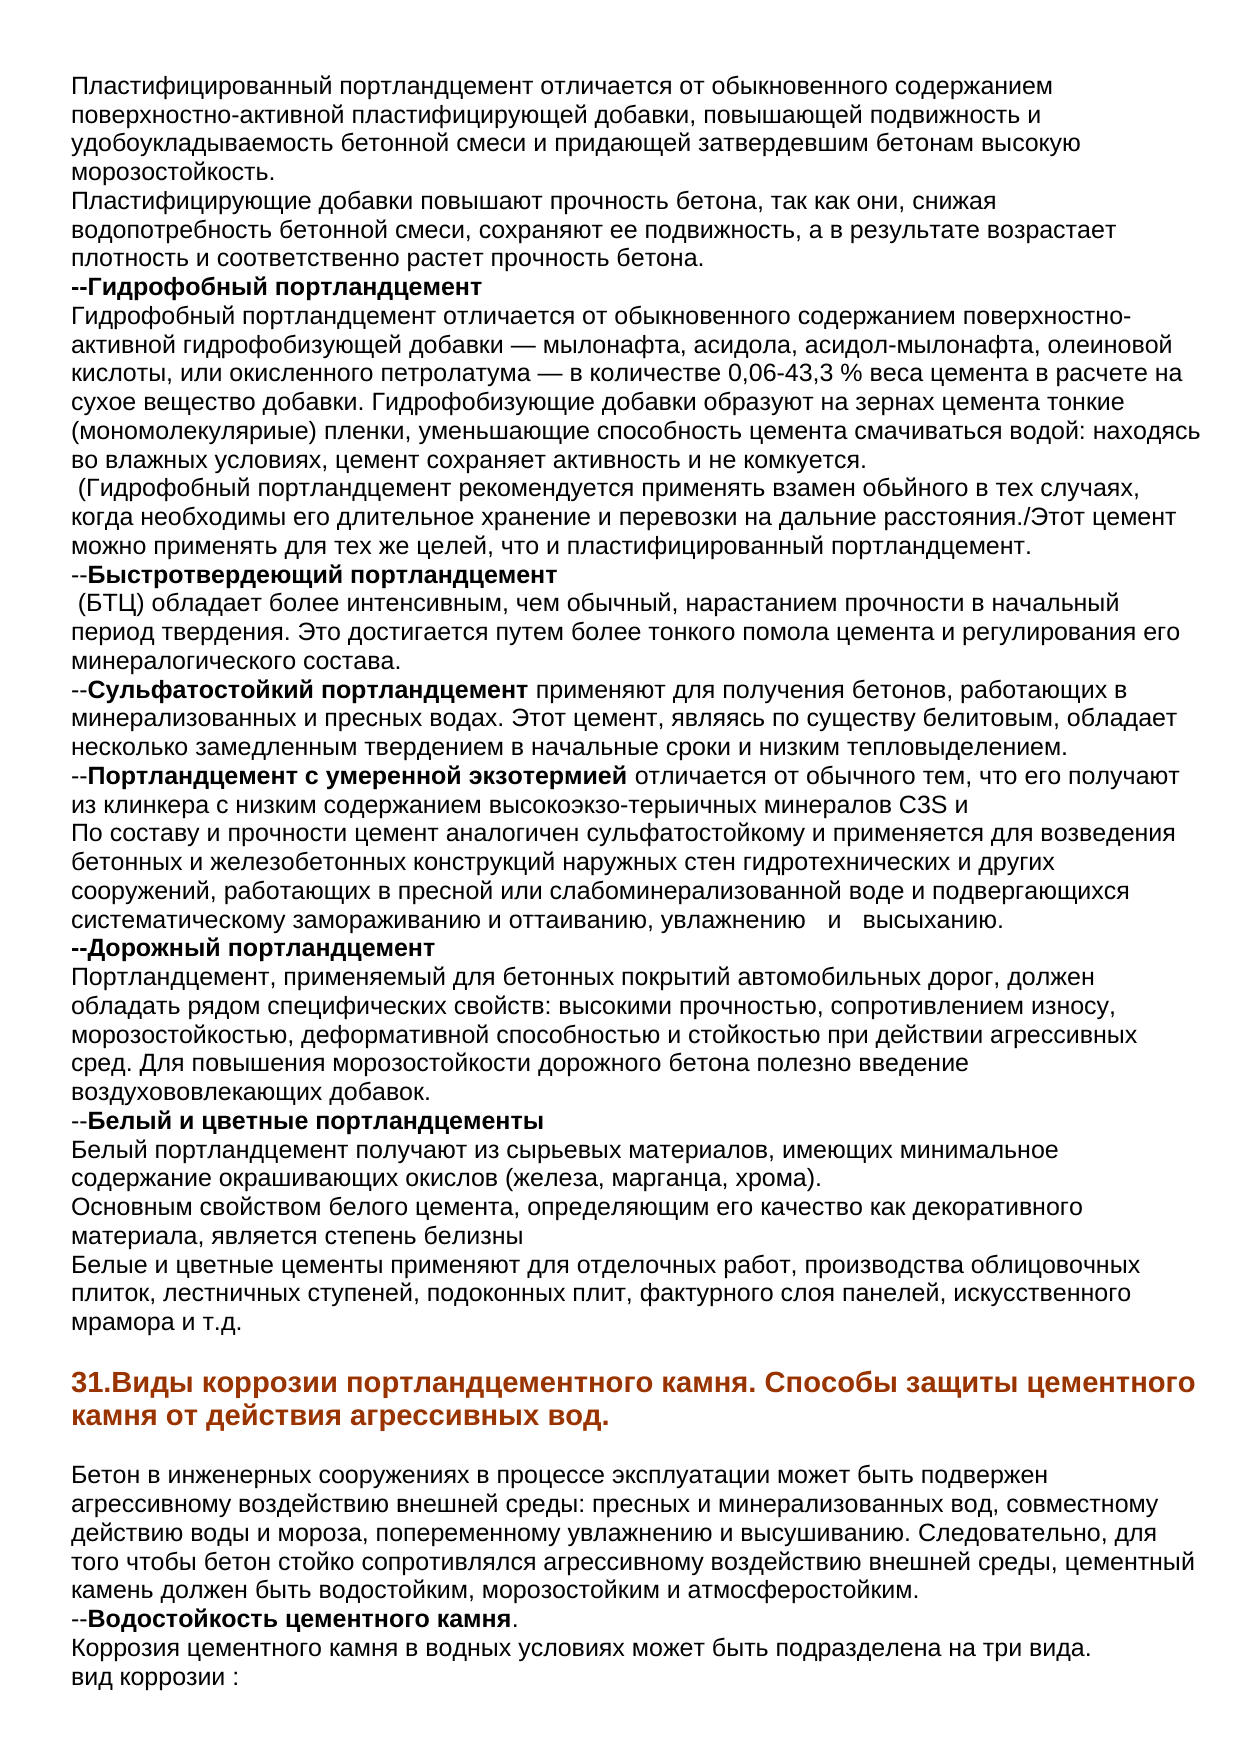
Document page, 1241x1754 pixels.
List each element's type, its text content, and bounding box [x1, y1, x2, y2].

text --Гидрофобный портландцемент [71, 272, 1205, 301]
text Бетон в инженерных сооружениях в процессе эксплуатации может быть подвержен агрессивному воздействию внешней среды: пресных и минерализованных вод, совместному действию воды и мороза, попеременному увлажнению и высушиванию. Следовательно, для того чтобы бетон стойко сопротивлялся агрессивному воздействию внешней среды, цементный камень должен быть водостойким, морозостойким и атмосферостойким. [71, 1460, 1205, 1604]
text Основным свойством белого цемента, определяющим его качество как декоративного материала, является степень белизны [71, 1192, 1205, 1249]
text Гидрофобный портландцемент отличается от обыкновенного содержанием поверхностно-активной гидрофобизующей добавки — мылонафта, асидола, асидол-мылонафта, олеиновой кислоты, или окисленного петролатума — в количестве 0,06-43,3 % веса цемента в расчете на сухое вещество добавки. Гидрофобизующие добавки образуют на зернах цемента тонкие (мономолекуляриые) пленки, уменьшающие способность цемента смачиваться водой: находясь во влажных условиях, цемент сохраняет активность и не комкуется. [71, 301, 1205, 473]
text --Быстротвердеющий портландцемент [71, 559, 1205, 588]
text --Портландцемент с умеренной экзотермией отличается от обычного тем, что его получают из клинкера с низким содержанием высокоэкзо-терыичных минералов C3S и [71, 761, 1205, 818]
text вид коррозии : [71, 1662, 1205, 1690]
text --Водостойкость цементного камня. [71, 1604, 1205, 1633]
text Белые и цветные цементы применяют для отделочных работ, производства облицовочных плиток, лестничных ступеней, подоконных плит, фактурного слоя панелей, искусственного мрамора и т.д. [71, 1249, 1205, 1336]
text Коррозия цементного камня в водных условиях может быть подразделена на три вида. [71, 1633, 1205, 1662]
text (БТЦ) обладает более интенсивным, чем обычный, нарастанием прочности в начальный период твердения. Это достигается путем более тонкого помола цемента и регулирования его минералогического состава. [71, 588, 1205, 674]
text Пластифицирующие добавки повышают прочность бетона, так как они, снижая водопотребность бетонной смеси, сохраняют ее подвижность, а в результате возрастает плотность и соответственно растет прочность бетона. [71, 186, 1205, 272]
text --Дорожный портландцемент [71, 933, 1205, 962]
text По составу и прочности цемент аналогичен сульфатостойкому и применяется для возведения бетонных и железобетонных конструкций наружных стен гидротехнических и других сооружений, работающих в пресной или слабоминерализованной воде и подвергающихся систематическому замораживанию и оттаиванию, увлажнению и высыханию. [71, 818, 1205, 933]
text (Гидрофобный портландцемент рекомендуется применять взамен обьйного в тех случаях, когда необходимы его длительное хранение и перевозки на дальние расстояния./Этот цемент можно применять для тех же целей, что и пластифицированный портландцемент. [71, 473, 1205, 559]
text Портландцемент, применяемый для бетонных покрытий автомобильных дорог, должен обладать рядом специфических свойств: высокими прочностью, сопротивлением износу, морозостойкостью, деформативной способностью и стойкостью при действии агрессивных сред. Для повышения морозостойкости дорожного бетона полезно введение воздухововлекающих добавок. [71, 962, 1205, 1106]
text Пластифицированный портландцемент отличается от обыкновенного содержанием поверхностно-активной пластифицирующей добавки, повышающей подвижность и удобоукладываемость бетонной смеси и придающей затвердевшим бетонам высокую морозостойкость. [71, 71, 1205, 186]
text --Сульфатостойкий портландцемент применяют для получения бетонов, работающих в минерализованных и пресных водах. Этот цемент, являясь по существу белитовым, обладает несколько замедленным твердением в начальные сроки и низким тепловыделением. [71, 674, 1205, 761]
text 31.Виды коррозии портландцементного камня. Способы защиты цементного камня от действия агрессивных вод. [71, 1364, 1205, 1432]
text --Белый и цветные портландцементы [71, 1106, 1205, 1134]
text Белый портландцемент получают из сырьевых материалов, имеющих минимальное содержание окрашивающих окислов (железа, марганца, хрома). [71, 1134, 1205, 1192]
